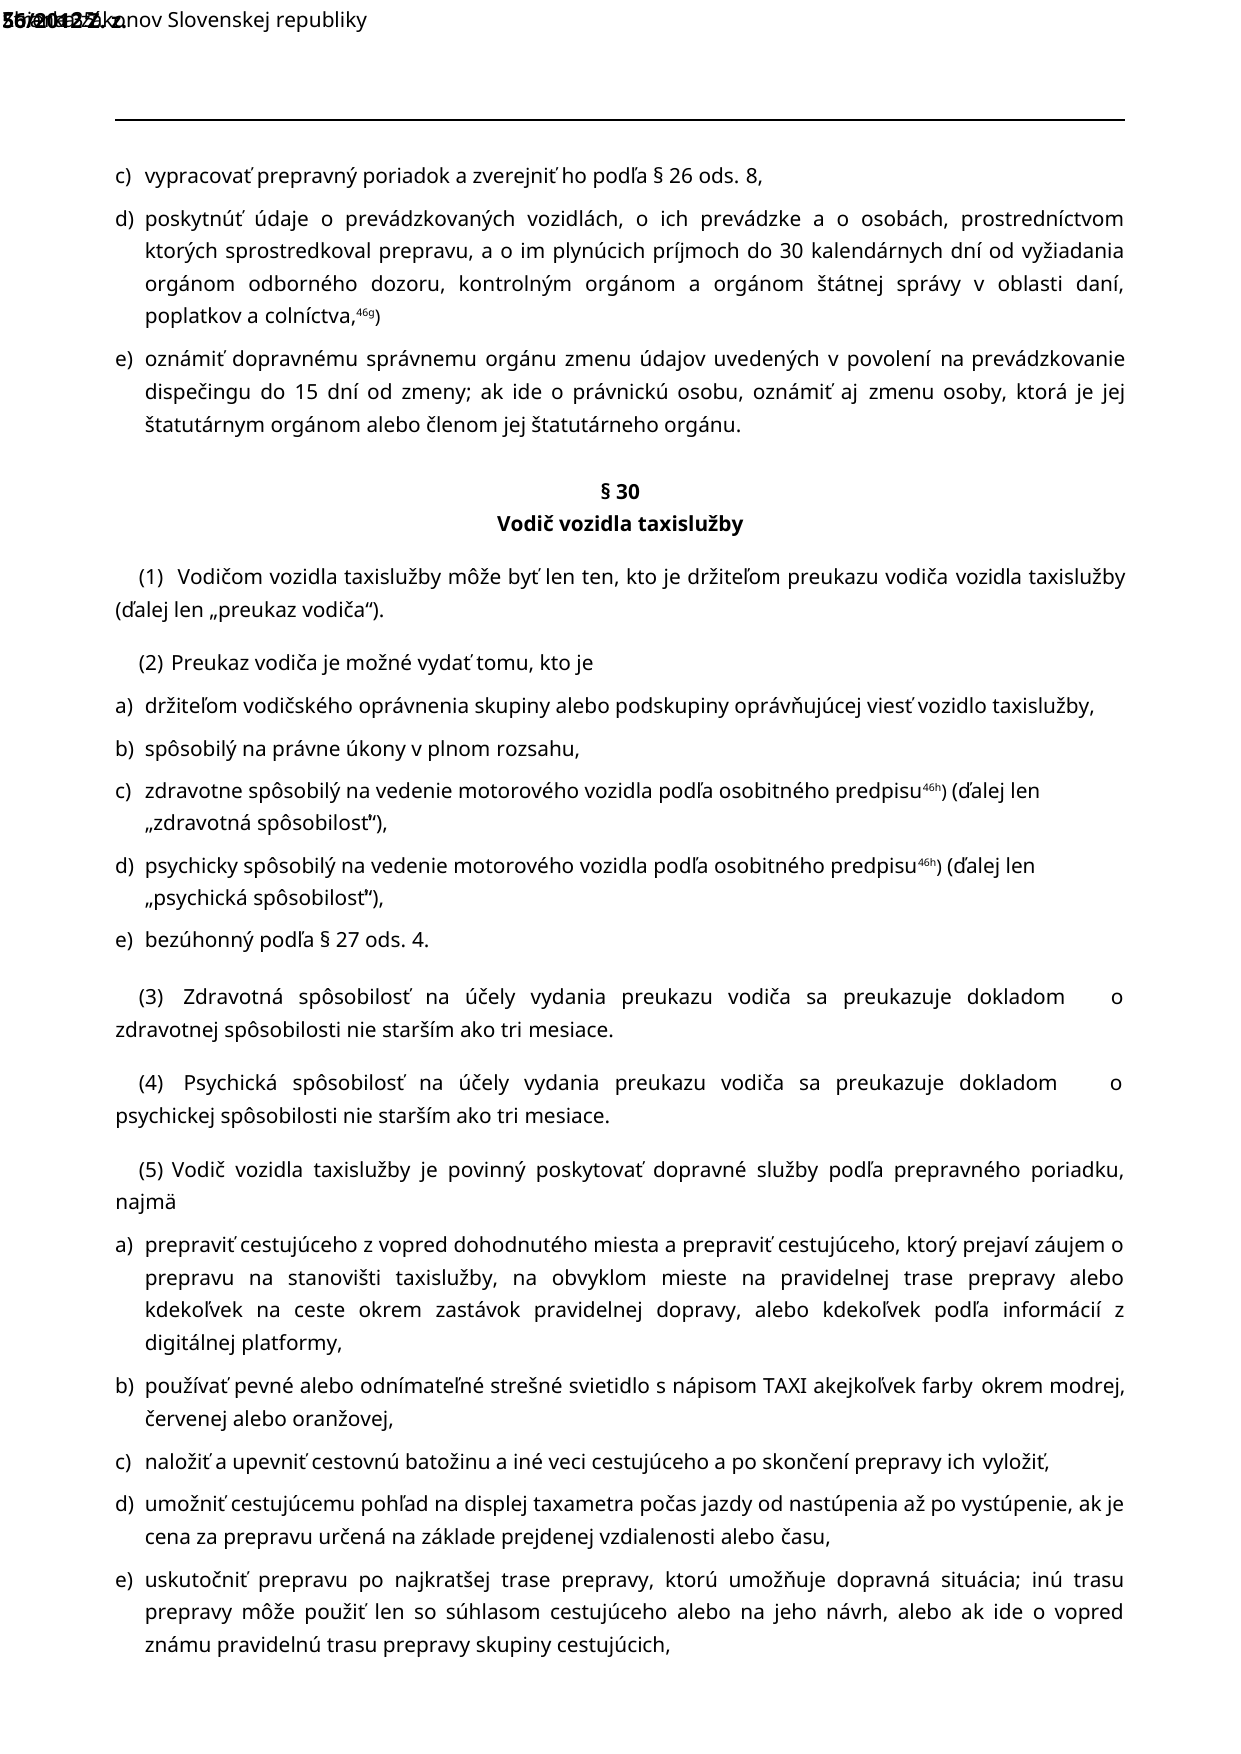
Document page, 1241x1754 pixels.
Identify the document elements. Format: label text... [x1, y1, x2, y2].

list používať pevné alebo odnímateľné strešné svietidlo s nápisom TAXI akejkoľvek farby okrem modrej, červenej alebo oranžovej, [115, 1371, 1125, 1432]
list oznámiť dopravnému správnemu orgánu zmenu údajov uvedených v povolení na prevádzkovanie dispečingu do 15 dní od zmeny; ak ide o právnickú osobu, oznámiť aj zmenu osoby, ktorá je jej štatutárnym orgánom alebo členom jej štatutárneho orgánu. [115, 344, 1125, 438]
text Vodič vozidla taxislužby [115, 509, 1125, 538]
list psychicky spôsobilý na vedenie motorového vozidla podľa osobitného predpisu46h) (ďalej len [115, 851, 1136, 879]
list Vodičom vozidla taxislužby môže byť len ten, kto je držiteľom preukazu vodiča vozidla taxislužby (ďalej len „preukaz vodiča“). [115, 562, 1125, 623]
text „psychická spôsobilosť“), [144, 883, 1136, 912]
list spôsobilý na právne úkony v plnom rozsahu, [115, 734, 1136, 762]
list naložiť a upevniť cestovnú batožinu a iné veci cestujúceho a po skončení prepravy ich vyložiť, [115, 1447, 1136, 1475]
list držiteľom vodičského oprávnenia skupiny alebo podskupiny oprávňujúcej viesť vozidlo taxislužby, [115, 691, 1125, 719]
list prepraviť cestujúceho z vopred dohodnutého miesta a prepraviť cestujúceho, ktorý prejaví záujem o prepravu na stanovišti taxislužby, na obvyklom mieste na pravidelnej trase prepravy alebo kdekoľvek na ceste okrem zastávok pravidelnej dopravy, alebo kdekoľvek podľa informácií z digitálnej platformy, [115, 1230, 1125, 1357]
list Vodič vozidla taxislužby je povinný poskytovať dopravné služby podľa prepravného poriadku, najmä [115, 1155, 1125, 1216]
list Preukaz vodiča je možné vydať tomu, kto je [139, 648, 1136, 677]
list vypracovať prepravný poriadok a zverejniť ho podľa § 26 ods. 8, [115, 161, 1136, 189]
list Zdravotná spôsobilosť na účely vydania preukazu vodiča sa preukazuje dokladom o zdravotnej spôsobilosti nie starším ako tri mesiace. [115, 982, 1125, 1043]
list umožniť cestujúcemu pohľad na displej taxametra počas jazdy od nastúpenia až po vystúpenie, ak je cena za prepravu určená na základe prejdenej vzdialenosti alebo času, [115, 1489, 1125, 1550]
text § 30 [115, 477, 1125, 505]
list uskutočniť prepravu po najkratšej trase prepravy, ktorú umožňuje dopravná situácia; inú trasu prepravy môže použiť len so súhlasom cestujúceho alebo na jeho návrh, alebo ak ide o vopred známu pravidelnú trasu prepravy skupiny cestujúcich, [115, 1565, 1125, 1658]
list zdravotne spôsobilý na vedenie motorového vozidla podľa osobitného predpisu46h) (ďalej len [115, 776, 1136, 805]
text „zdravotná spôsobilosť“), [144, 808, 1136, 837]
list poskytnúť údaje o prevádzkovaných vozidlách, o ich prevádzke a o osobách, prostredníctvom ktorých sprostredkoval prepravu, a o im plynúcich príjmoch do 30 kalendárnych dní od vyžiadania orgánom odborného dozoru, kontrolným orgánom a orgánom štátnej správy v oblasti daní, poplatkov a colníctva,46g) [115, 204, 1125, 330]
list Psychická spôsobilosť na účely vydania preukazu vodiča sa preukazuje dokladom o psychickej spôsobilosti nie starším ako tri mesiace. [115, 1068, 1125, 1129]
list bezúhonný podľa § 27 ods. 4. [115, 926, 1136, 954]
